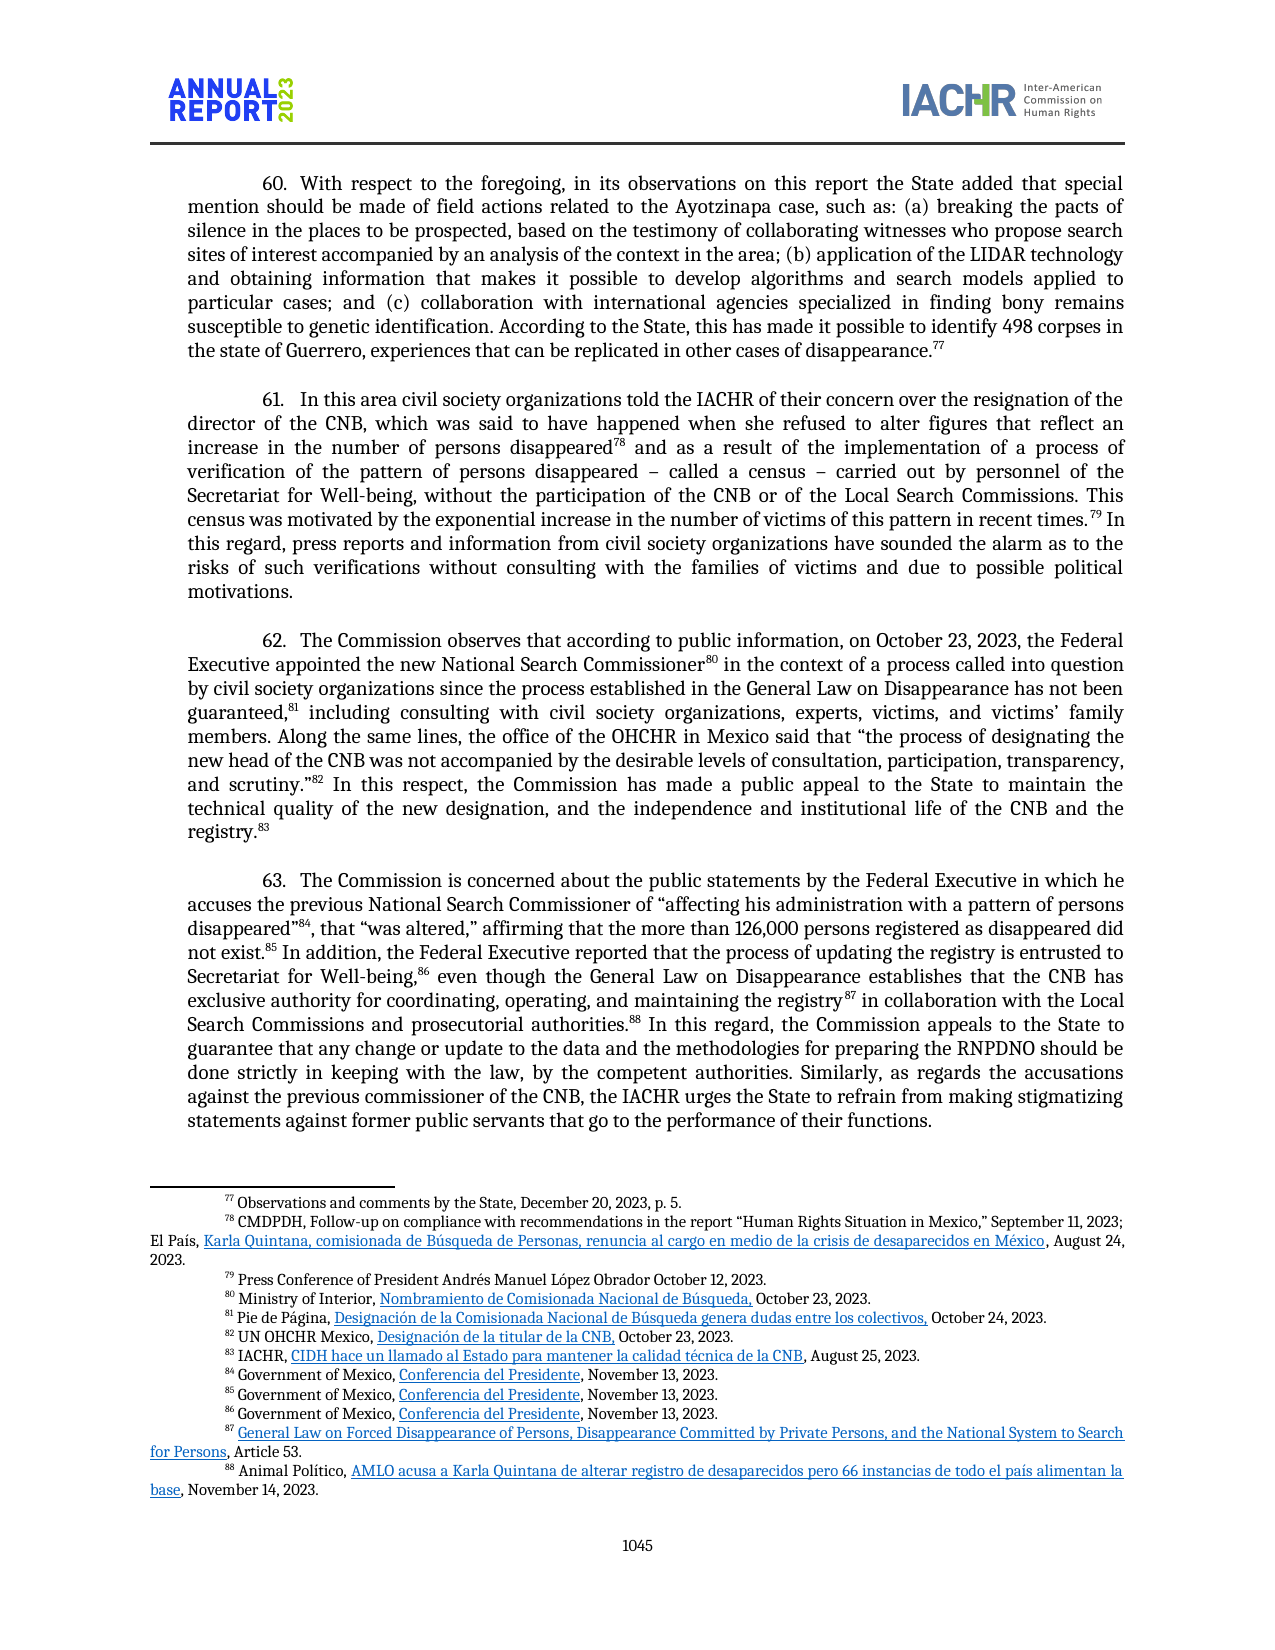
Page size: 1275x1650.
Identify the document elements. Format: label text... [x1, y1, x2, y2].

list With respect to the foregoing, in its observations on this report the State added that special mention should be made of field actions related to the Ayotzinapa case, such as: (a) breaking the pacts of silence in the places to be prospected, based on the testimony of collaborating witnesses who propose search sites of interest accompanied by an analysis of the context in the area; (b) application of the LIDAR technology and obtaining information that makes it possible to develop algorithms and search models applied to particular cases; and (c) collaboration with international agencies specialized in finding bony remains susceptible to genetic identification. According to the State, this has made it possible to identify 498 corpses in the state of Guerrero, experiences that can be replicated in other cases of disappearance. [187, 171, 1125, 363]
list The Commission observes that according to public information, on October 23, 2023, the Federal Executive appointed the new National Search Commissioner in the context of a process called into question by civil society organizations since the process established in the General Law on Disappearance has not been guaranteed, including consulting with civil society organizations, experts, victims, and victims’ family members. Along the same lines, the office of the OHCHR in Mexico said that “the process of designating the new head of the CNB was not accompanied by the desirable levels of consultation, participation, transparency, and scrutiny.” In this respect, the Commission has made a public appeal to the State to maintain the technical quality of the new designation, and the independence and institutional life of the CNB and the registry. [187, 628, 1125, 844]
list The Commission is concerned about the public statements by the Federal Executive in which he accuses the previous National Search Commissioner of “affecting his administration with a pattern of persons disappeared”, that “was altered,” affirming that the more than 126,000 persons registered as disappeared did not exist. In addition, the Federal Executive reported that the process of updating the registry is entrusted to Secretariat for Well-being, even though the General Law on Disappearance establishes that the CNB has exclusive authority for coordinating, operating, and maintaining the registry in collaboration with the Local Search Commissions and prosecutorial authorities. In this regard, the Commission appeals to the State to guarantee that any change or update to the data and the methodologies for preparing the RNPDNO should be done strictly in keeping with the law, by the competent authorities. Similarly, as regards the accusations against the previous commissioner of the CNB, the IACHR urges the State to refrain from making stigmatizing statements against former public servants that go to the performance of their functions. [187, 869, 1125, 1133]
picture [161, 75, 304, 127]
list In this area civil society organizations told the IACHR of their concern over the resignation of the director of the CNB, which was said to have happened when she refused to alter figures that reflect an increase in the number of persons disappeared and as a result of the implementation of a process of verification of the pattern of persons disappeared – called a census – carried out by personnel of the Secretariat for Well-being, without the participation of the CNB or of the Local Search Commissions. This census was motivated by the exponential increase in the number of victims of this pattern in recent times. In this regard, press reports and information from civil society organizations have sounded the alarm as to the risks of such verifications without consulting with the families of victims and due to possible political motivations. [187, 388, 1125, 603]
picture [893, 75, 1114, 127]
